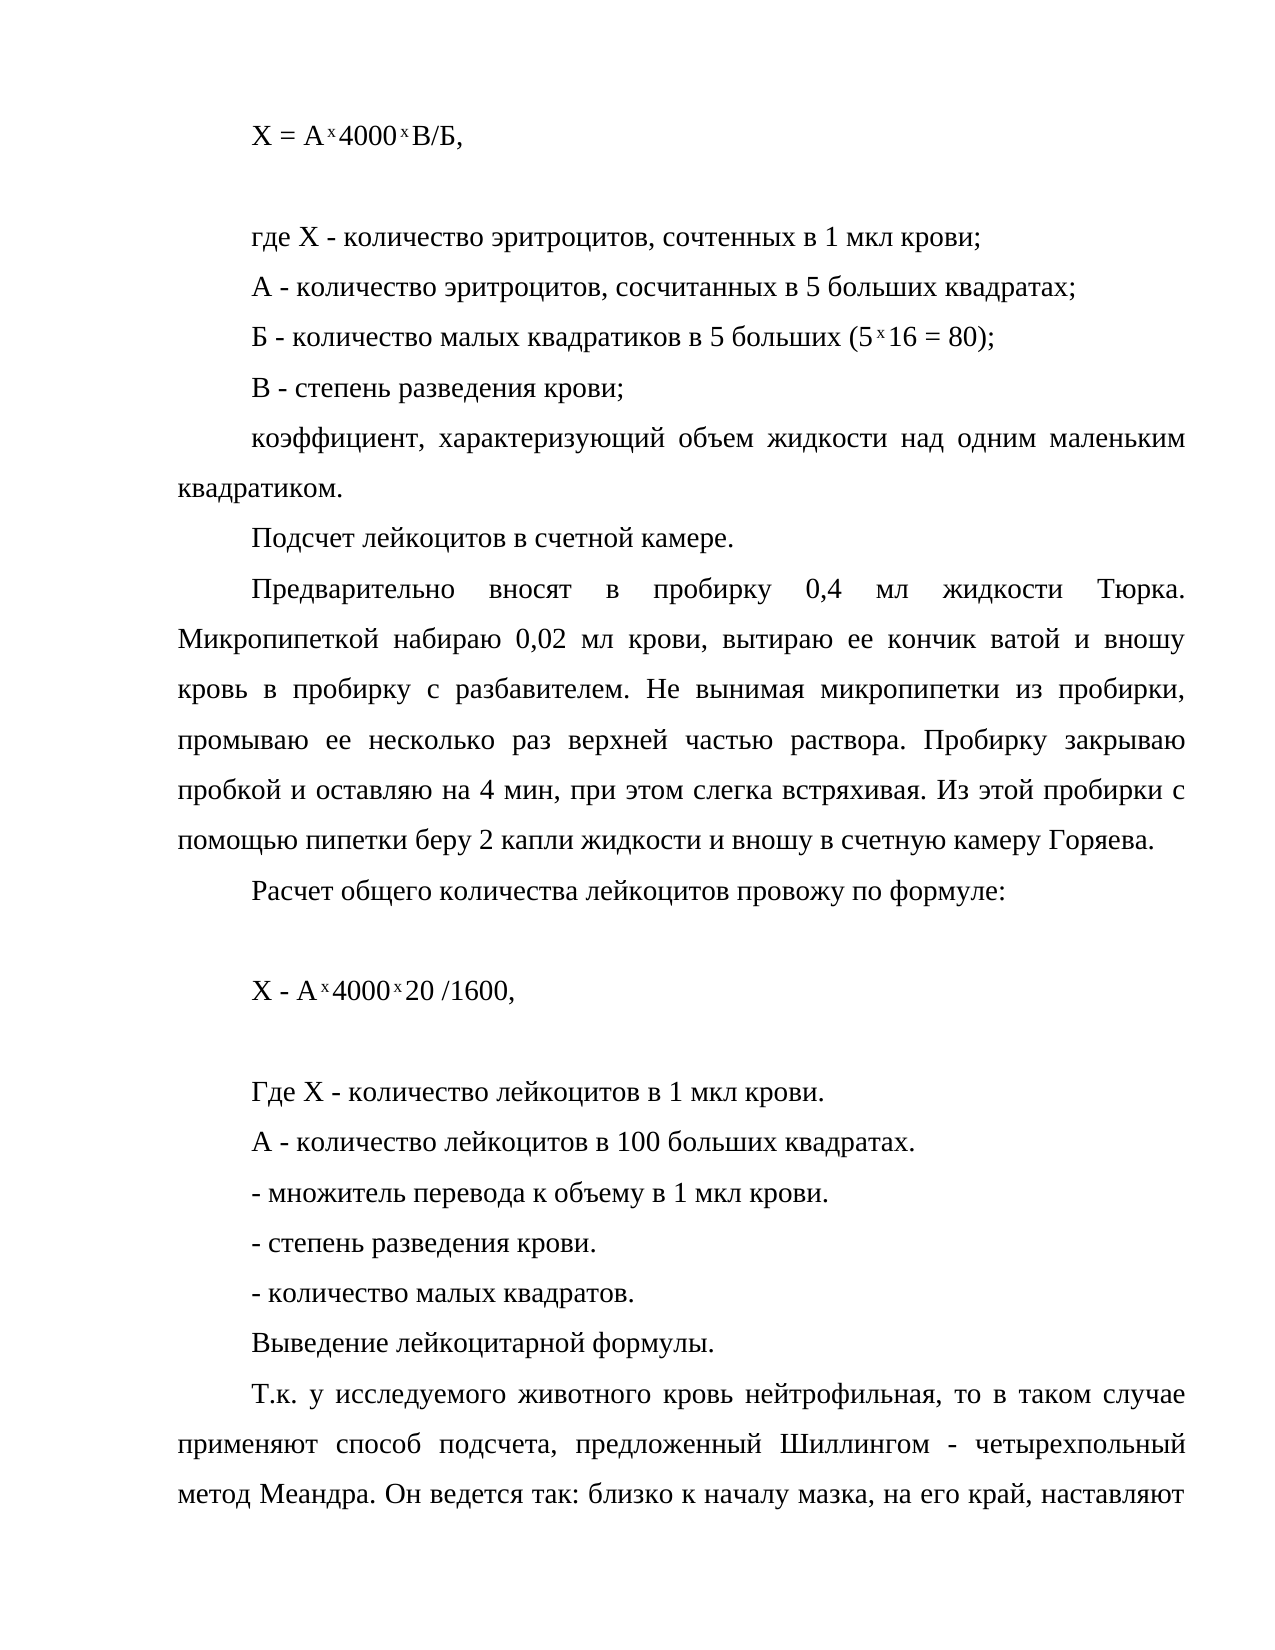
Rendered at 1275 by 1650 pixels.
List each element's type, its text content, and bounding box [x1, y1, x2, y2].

text Расчет общего количества лейкоцитов провожу по формуле: [177, 873, 1186, 906]
text где Х - количество эритроцитов, сочтенных в 1 мкл крови; [177, 219, 1186, 252]
text А - количество эритроцитов, сосчитанных в 5 больших квадратах; [177, 269, 1186, 303]
text - количество малых квадратов. [177, 1275, 1186, 1309]
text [177, 1376, 1186, 1510]
text коэффициент, характеризующий объем жидкости над одним маленьким квадратиком. [177, 420, 1186, 504]
text Б - количество малых квадратиков в 5 больших (5 ͯ 16 = 80); [177, 319, 1186, 353]
text - множитель перевода к объему в 1 мкл крови. [177, 1175, 1186, 1208]
text Где Х - количество лейкоцитов в 1 мкл крови. [177, 1074, 1186, 1108]
text В - степень разведения крови; [177, 370, 1186, 403]
text - степень разведения крови. [177, 1225, 1186, 1258]
text Выведение лейкоцитарной формулы. [177, 1326, 1186, 1359]
text А - количество лейкоцитов в 100 больших квадратах. [177, 1124, 1186, 1158]
text Подсчет лейкоцитов в счетной камере. [177, 521, 1186, 554]
text Х = А ͯ 4000 ͯ В/Б, [177, 118, 1186, 152]
text Х - А ͯ 4000 ͯ 20 /1600, [177, 973, 1186, 1007]
text Предварительно вносят в пробирку 0,4 мл жидкости Тюрка. Микропипеткой набираю 0,02 мл крови, вытираю ее кончик ватой и вношу кровь в пробирку с разбавителем. Не вынимая микропипетки из пробирки, промываю ее несколько раз верхней частью раствора. Пробирку закрываю пробкой и оставляю на 4 мин, при этом слегка встряхивая. Из этой пробирки с помощью пипетки беру 2 капли жидкости и вношу в счетную камеру Горяева. [177, 571, 1186, 856]
